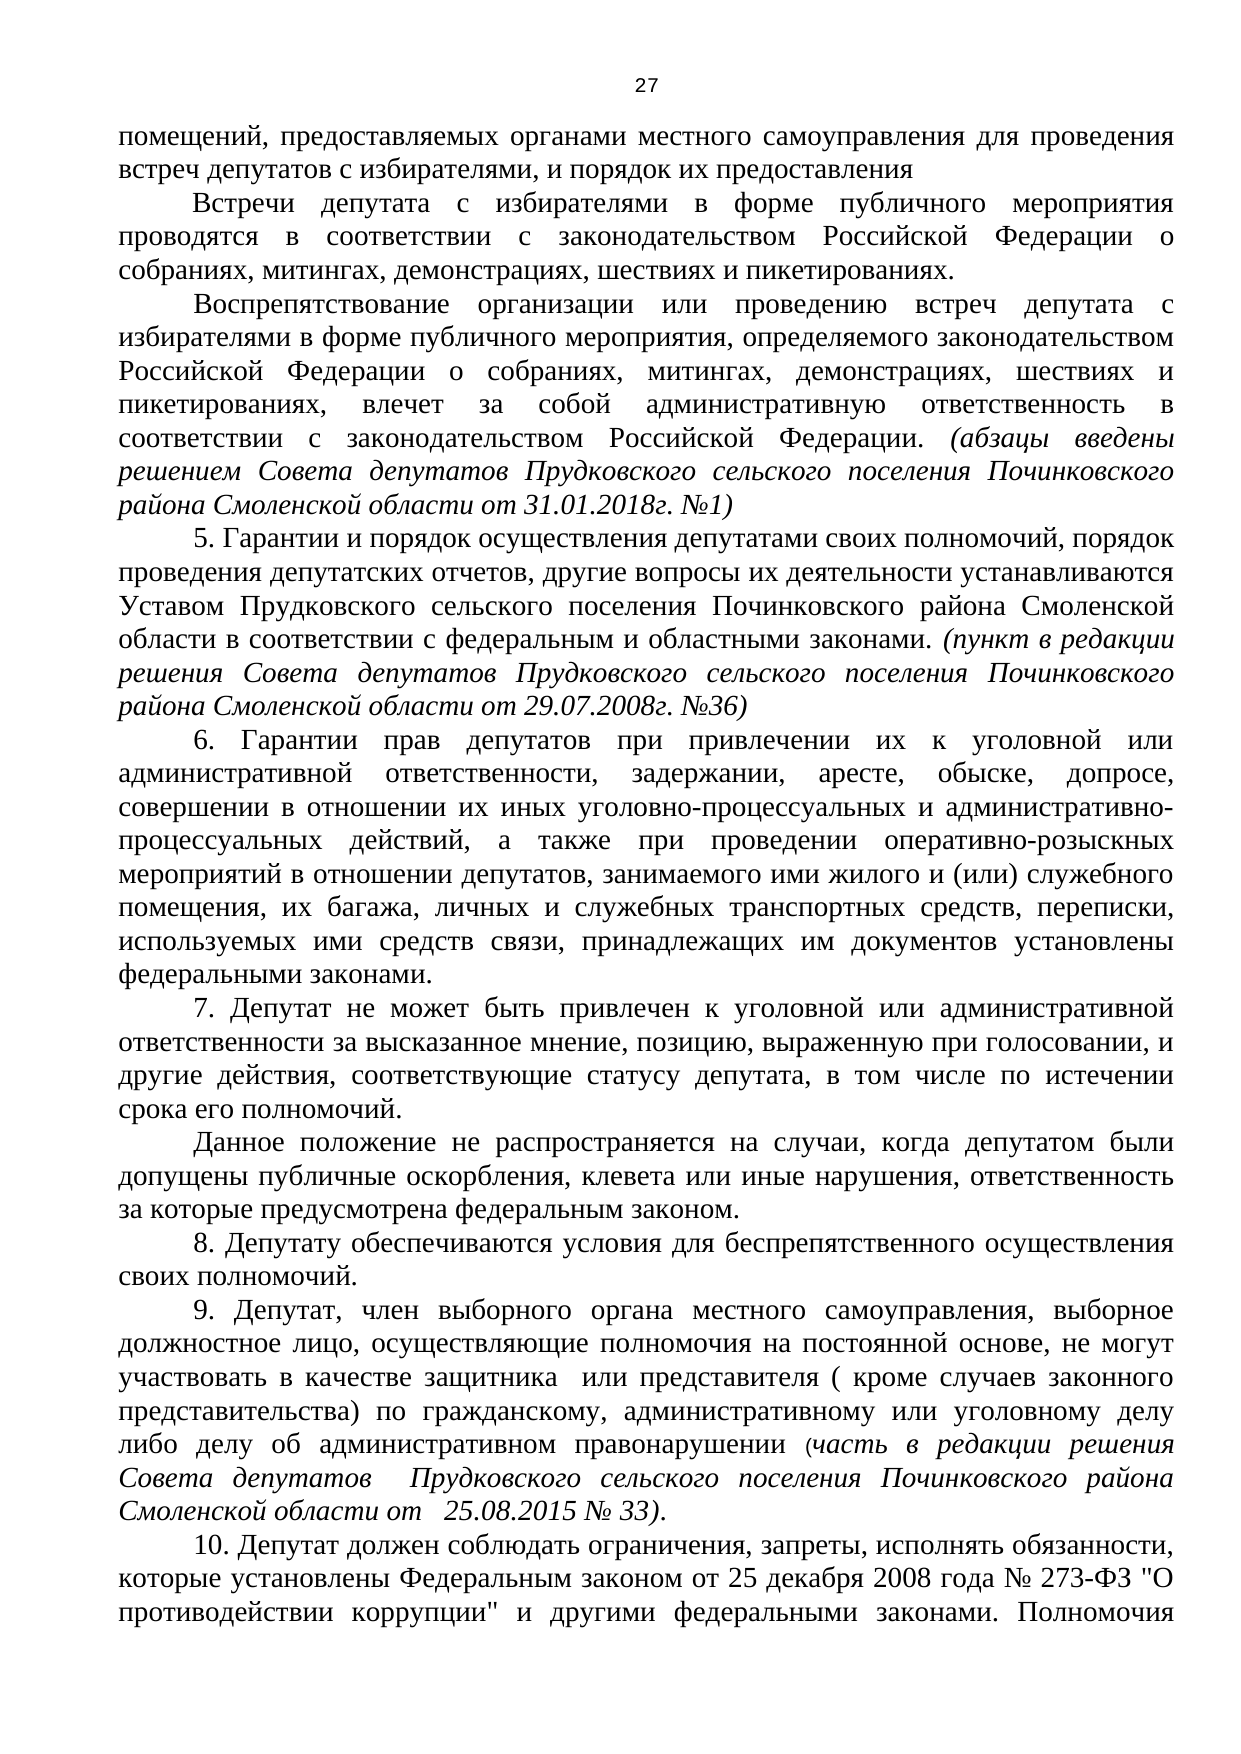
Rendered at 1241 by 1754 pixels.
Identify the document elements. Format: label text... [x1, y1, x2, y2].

text 9. Депутат, член выборного органа местного самоуправления, выборное должностное лицо, осуществляющие полномочия на постоянной основе, не могут участвовать в качестве защитника или представителя ( кроме случаев законного представительства) по гражданскому, административному или уголовному делу либо делу об административном правонарушении (часть в редакции решения Совета депутатов Прудковского сельского поселения Починковского района Смоленской области от 25.08.2015 № 33). [118, 1292, 1175, 1527]
text Данное положение не распространяется на случаи, когда депутатом были допущены публичные оскорбления, клевета или иные нарушения, ответственность за которые предусмотрена федеральным законом. [118, 1124, 1175, 1225]
text 7. Депутат не может быть привлечен к уголовной или административной ответственности за высказанное мнение, позицию, выраженную при голосовании, и другие действия, соответствующие статусу депутата, в том числе по истечении срока его полномочий. [118, 990, 1175, 1124]
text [118, 1527, 1175, 1627]
text Воспрепятствование организации или проведению встреч депутата с избирателями в форме публичного мероприятия, определяемого законодательством Российской Федерации о собраниях, митингах, демонстрациях, шествиях и пикетированиях, влечет за собой административную ответственность в соответствии с законодательством Российской Федерации. (абзацы введены решением Совета депутатов Прудковского сельского поселения Починковского района Смоленской области от 31.01.2018г. №1) [118, 286, 1175, 521]
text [118, 118, 1175, 185]
text 5. Гарантии и порядок осуществления депутатами своих полномочий, порядок проведения депутатских отчетов, другие вопросы их деятельности устанавливаются Уставом Прудковского сельского поселения Починковского района Смоленской области в соответствии с федеральным и областными законами. (пункт в редакции решения Совета депутатов Прудковского сельского поселения Починковского района Смоленской области от 29.07.2008г. №36) [118, 521, 1175, 722]
text Встречи депутата с избирателями в форме публичного мероприятия проводятся в соответствии с законодательством Российской Федерации о собраниях, митингах, демонстрациях, шествиях и пикетированиях. [118, 185, 1175, 286]
text 8. Депутату обеспечиваются условия для беспрепятственного осуществления своих полномочий. [118, 1225, 1175, 1292]
text 6. Гарантии прав депутатов при привлечении их к уголовной или административной ответственности, задержании, аресте, обыске, допросе, совершении в отношении их иных уголовно-процессуальных и административно-процессуальных действий, а также при проведении оперативно-розыскных мероприятий в отношении депутатов, занимаемого ими жилого и (или) служебного помещения, их багажа, личных и служебных транспортных средств, переписки, используемых ими средств связи, принадлежащих им документов установлены федеральными законами. [118, 722, 1175, 990]
